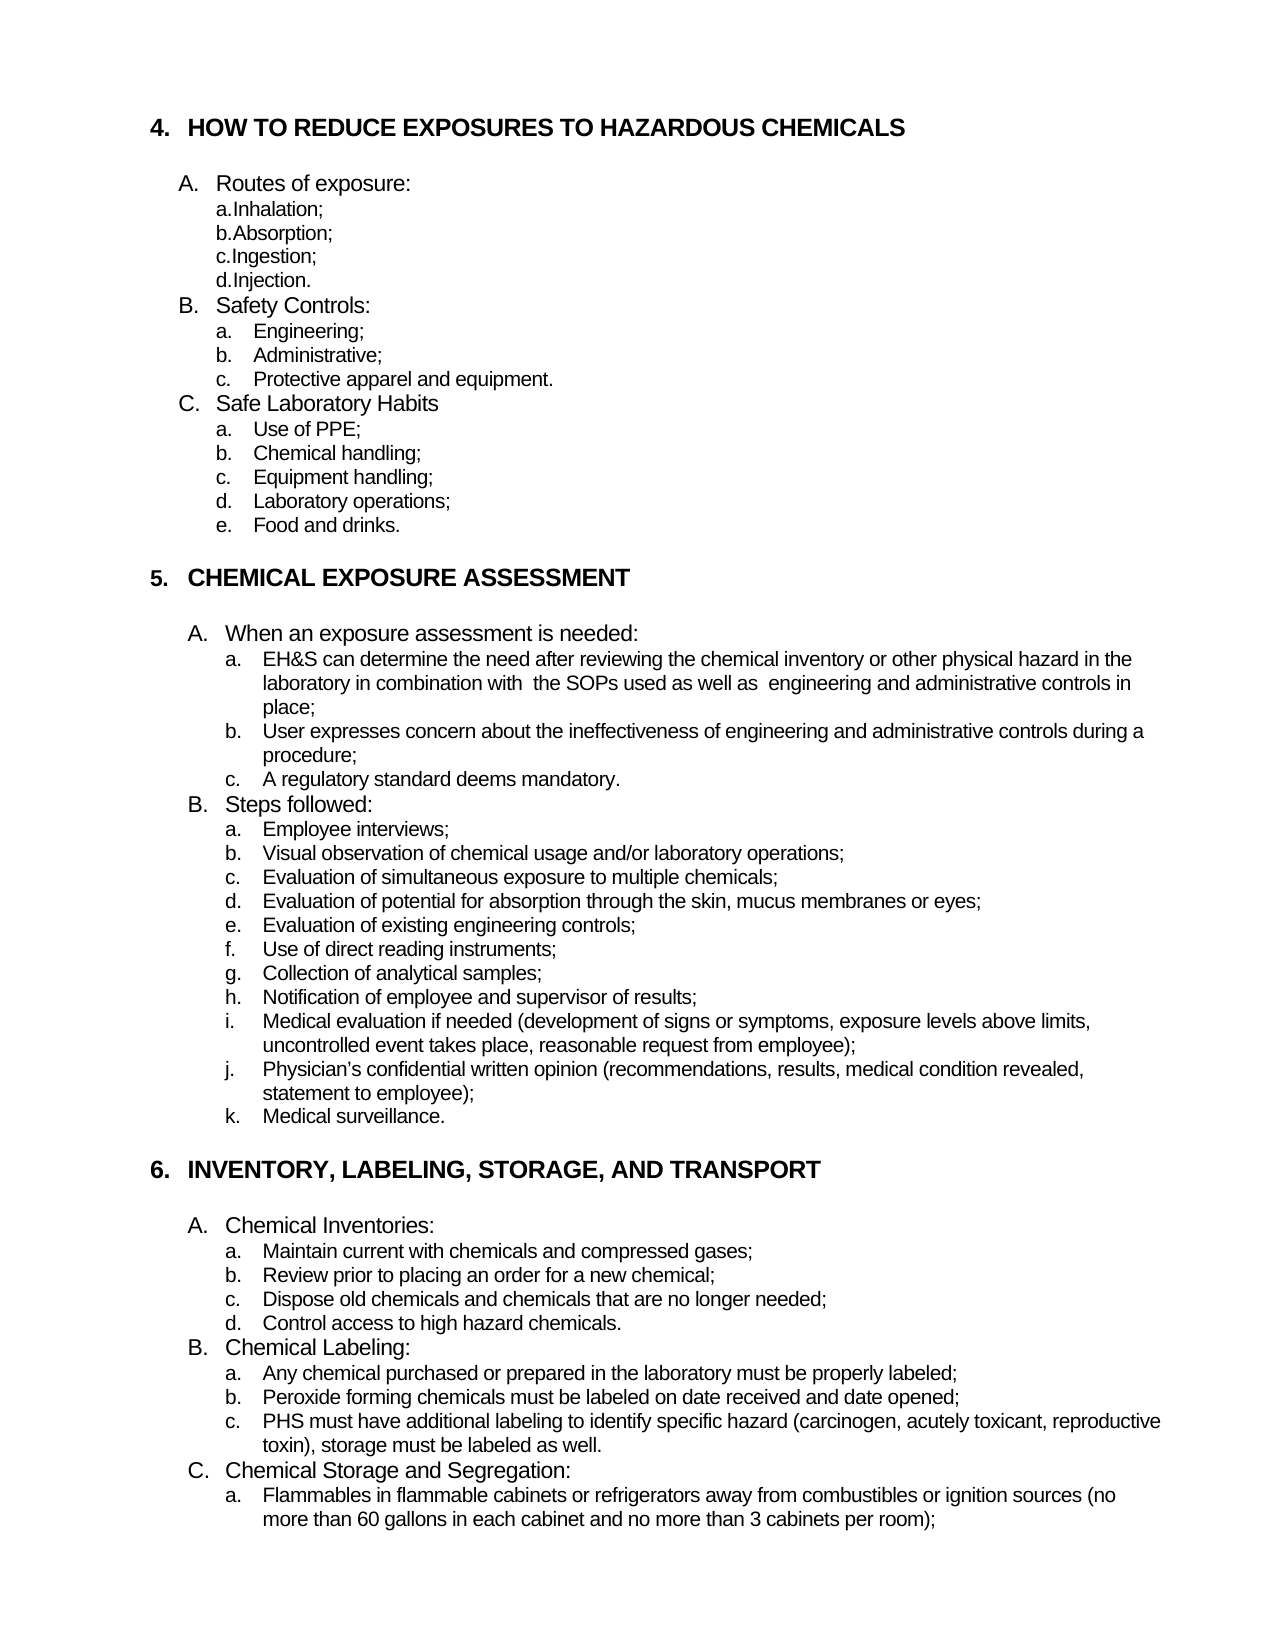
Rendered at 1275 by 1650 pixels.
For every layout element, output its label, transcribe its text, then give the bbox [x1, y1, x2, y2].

list Safe Laboratory Habits [178, 390, 1162, 417]
list Chemical Storage and Segregation: [187, 1457, 1162, 1483]
list Administrative; [216, 342, 1162, 366]
list Chemical Inventories: [187, 1212, 1162, 1238]
list Ingestion; [216, 244, 1181, 268]
list Steps followed: [187, 791, 1162, 817]
list Engineering; [216, 318, 1162, 342]
list Evaluation of potential for absorption through the skin, mucus membranes or eyes; [225, 889, 1162, 913]
list PHS must have additional labeling to identify specific hazard (carcinogen, acutely toxicant, reproductive toxin), storage must be labeled as well. [225, 1409, 1162, 1457]
list EH&S can determine the need after reviewing the chemical inventory or other physical hazard in the laboratory in combination with the SOPs used as well as engineering and administrative controls in place; [225, 647, 1162, 719]
list HOW TO REDUCE EXPOSURES TO HAZARDOUS CHEMICALS [150, 112, 1181, 141]
list CHEMICAL EXPOSURE ASSESSMENT [150, 563, 1162, 592]
list Review prior to placing an order for a new chemical; [225, 1262, 1162, 1286]
list Flammables in flammable cabinets or refrigerators away from combustibles or ignition sources (no more than 60 gallons in each cabinet and no more than 3 cabinets per room); [225, 1483, 1162, 1531]
list Notification of employee and supervisor of results; [225, 984, 1162, 1008]
list Equipment handling; [216, 465, 1162, 489]
list Medical evaluation if needed (development of signs or symptoms, exposure levels above limits, uncontrolled event takes place, reasonable request from employee); [225, 1008, 1162, 1056]
list Evaluation of existing engineering controls; [225, 913, 1162, 937]
list Injection. [216, 268, 1181, 292]
list Use of PPE; [216, 417, 1162, 441]
list Food and drinks. [216, 513, 1162, 537]
list INVENTORY, LABELING, STORAGE, AND TRANSPORT [150, 1155, 1162, 1183]
list Employee interviews; [225, 817, 1162, 841]
list When an exposure assessment is needed: [187, 620, 1162, 647]
list User expresses concern about the ineffectiveness of engineering and administrative controls during a procedure; [225, 719, 1162, 767]
list Collection of analytical samples; [225, 961, 1162, 984]
list Use of direct reading instruments; [225, 937, 1162, 961]
list Medical surveillance. [225, 1104, 1162, 1128]
list Safety Controls: [178, 292, 1162, 318]
list Any chemical purchased or prepared in the laboratory must be properly labeled; [225, 1361, 1162, 1385]
list Control access to high hazard chemicals. [225, 1310, 1162, 1334]
list Chemical handling; [216, 441, 1162, 465]
list Laboratory operations; [216, 489, 1162, 513]
list Routes of exposure: [178, 170, 1181, 196]
list Dispose old chemicals and chemicals that are no longer needed; [225, 1286, 1162, 1310]
list A regulatory standard deems mandatory. [225, 767, 1162, 791]
list Chemical Labeling: [187, 1334, 1162, 1361]
list Physician’s confidential written opinion (recommendations, results, medical condition revealed, statement to employee); [225, 1056, 1162, 1104]
list Absorption; [216, 220, 1181, 244]
list Maintain current with chemicals and compressed gases; [225, 1238, 1162, 1262]
list Visual observation of chemical usage and/or laboratory operations; [225, 841, 1162, 865]
list Protective apparel and equipment. [216, 366, 1162, 390]
list Evaluation of simultaneous exposure to multiple chemicals; [225, 865, 1162, 889]
list Peroxide forming chemicals must be labeled on date received and date opened; [225, 1385, 1162, 1409]
list Inhalation; [216, 196, 1181, 220]
